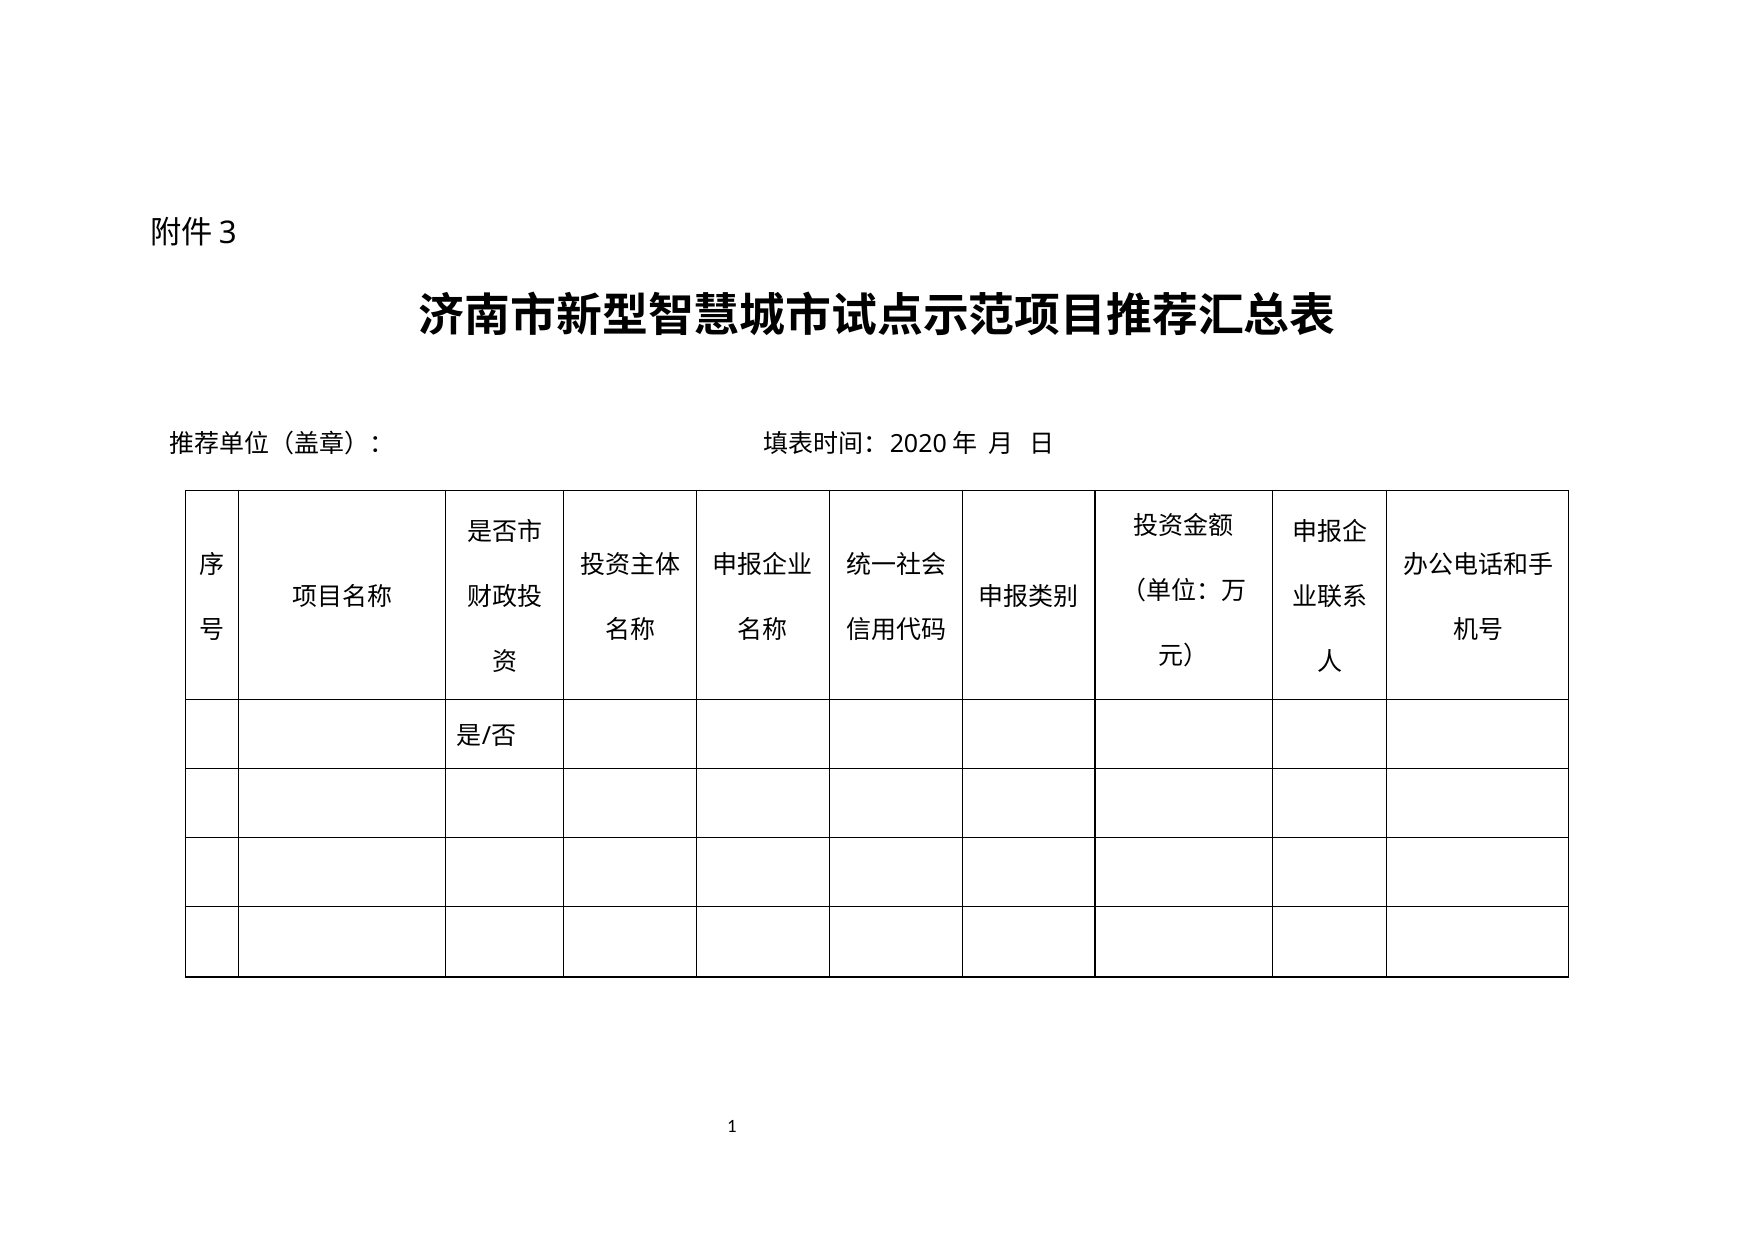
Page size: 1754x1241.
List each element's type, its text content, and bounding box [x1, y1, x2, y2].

table_cell [1273, 907, 1386, 976]
table_cell [239, 769, 445, 837]
table_header 序号 [186, 491, 238, 699]
table_cell [1273, 838, 1386, 906]
table_header 申报类别 [963, 491, 1094, 699]
table_cell [1096, 907, 1272, 976]
table_cell [830, 700, 962, 768]
table_header 申报企业名称 [697, 491, 829, 699]
table_header 申报企业联系人 [1273, 491, 1386, 699]
table_cell [963, 769, 1094, 837]
table_cell [1273, 700, 1386, 768]
table_header 投资金额 （单位：万元） [1096, 491, 1272, 699]
text 济南市新型智慧城市试点示范项目推荐汇总表 [150, 263, 1604, 360]
table_cell [186, 769, 238, 837]
table_cell [1096, 838, 1272, 906]
table_cell [697, 907, 829, 976]
table_cell [186, 700, 238, 768]
table_cell [1387, 700, 1568, 768]
table_cell [239, 700, 445, 768]
table_header 是否市财政投资 [446, 491, 563, 699]
table_cell [446, 907, 563, 976]
text 推荐单位（盖章）： 填表时间：2020年 月 日 [150, 409, 1604, 474]
table_cell 是/否 [446, 700, 563, 768]
table_cell [564, 838, 696, 906]
table_cell [963, 700, 1094, 768]
table_cell [186, 838, 238, 906]
table_cell [186, 907, 238, 976]
table_cell [830, 838, 962, 906]
table_cell [963, 907, 1094, 976]
table_cell [1387, 769, 1568, 837]
table_cell [830, 907, 962, 976]
table_cell [830, 769, 962, 837]
table_cell [564, 769, 696, 837]
table_cell [564, 700, 696, 768]
table_cell [446, 838, 563, 906]
text 附件3 [150, 198, 1604, 263]
table_cell [697, 769, 829, 837]
table_cell [239, 907, 445, 976]
table_header 项目名称 [239, 491, 445, 699]
table_header 统一社会信用代码 [830, 491, 962, 699]
table_cell [1096, 700, 1272, 768]
table_cell [697, 838, 829, 906]
table_cell [239, 838, 445, 906]
table_cell [1387, 838, 1568, 906]
table_cell [1273, 769, 1386, 837]
table_cell [446, 769, 563, 837]
table_cell [1096, 769, 1272, 837]
table_header 投资主体名称 [564, 491, 696, 699]
table_cell [963, 838, 1094, 906]
table_cell [564, 907, 696, 976]
table_cell [1387, 907, 1568, 976]
table_cell [697, 700, 829, 768]
table_header 办公电话和手机号 [1387, 491, 1568, 699]
